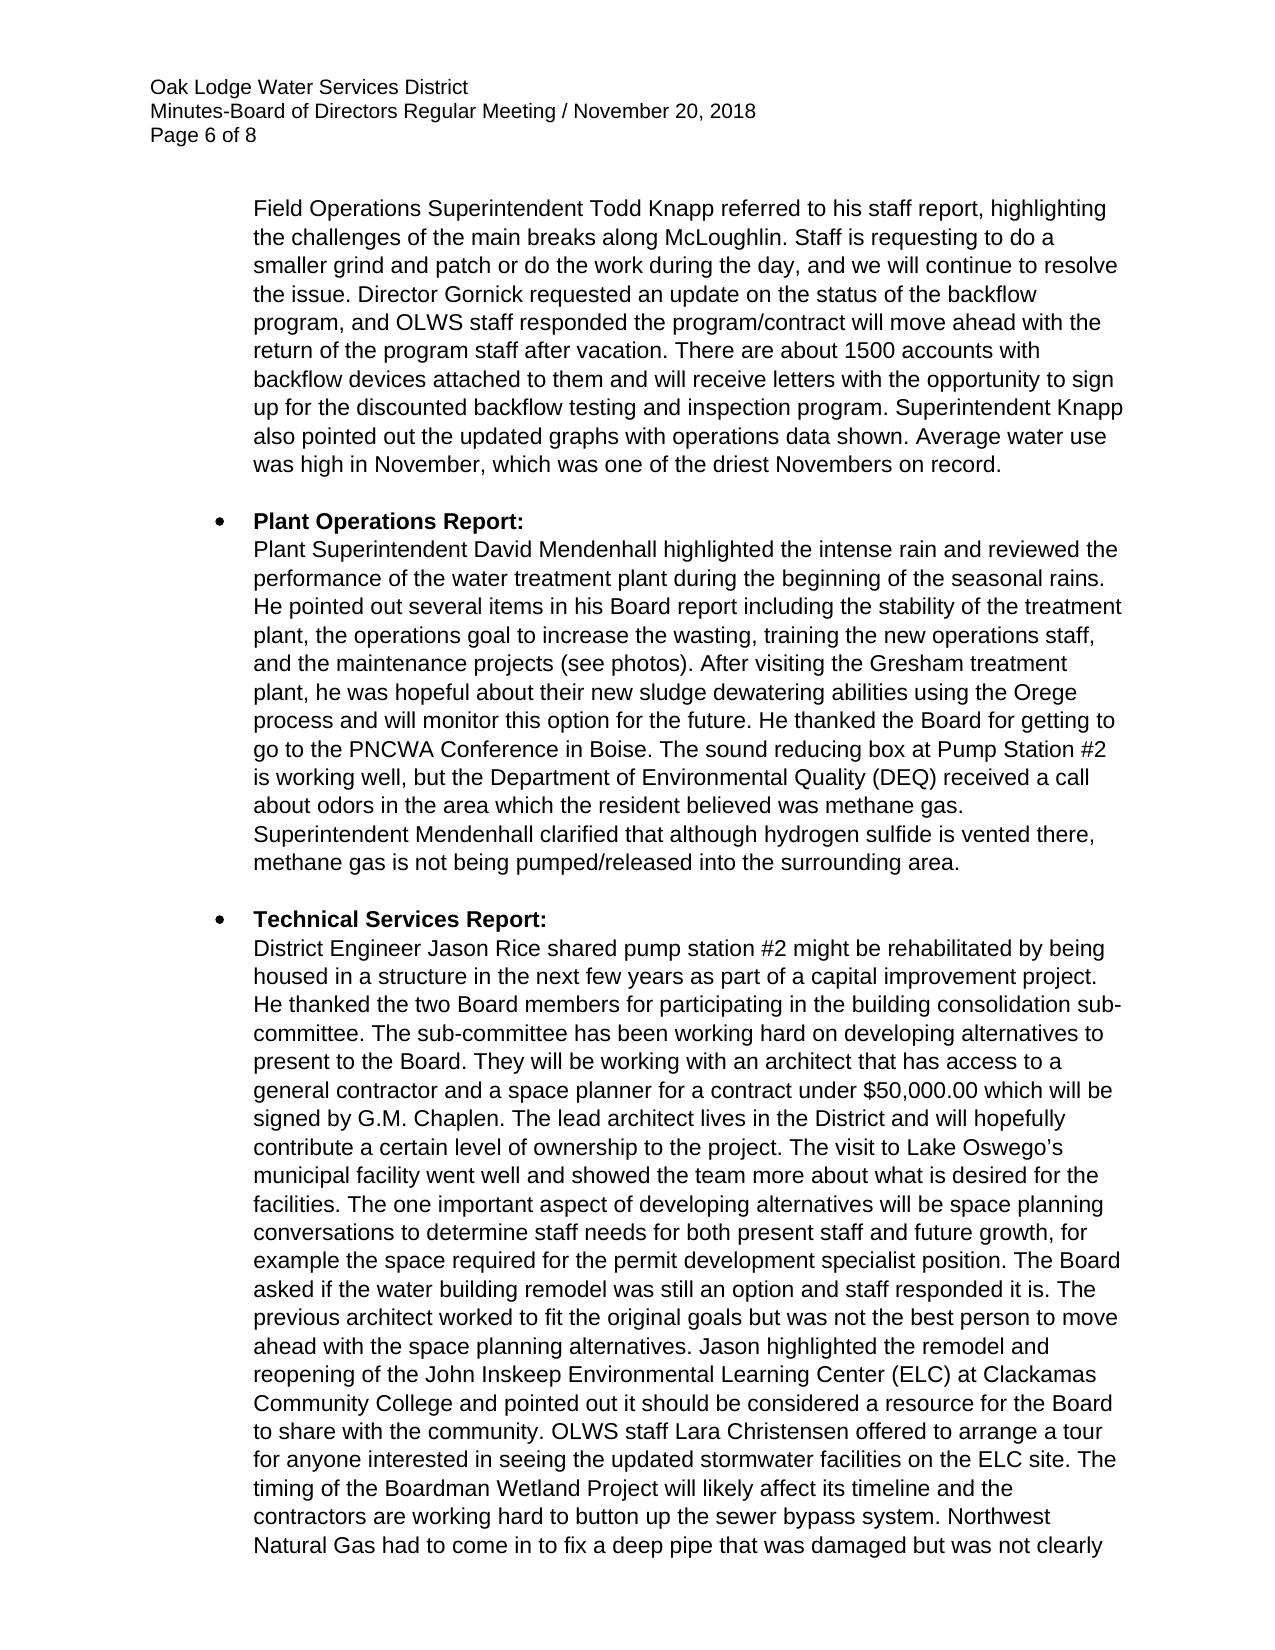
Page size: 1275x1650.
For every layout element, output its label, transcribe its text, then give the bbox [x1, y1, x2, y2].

list Field Operations Superintendent Todd Knapp referred to his staff report, highlighting the challenges of the main breaks along McLoughlin. Staff is requesting to do a smaller grind and patch or do the work during the day, and we will continue to resolve the issue. Director Gornick requested an update on the status of the backflow program, and OLWS staff responded the program/contract will move ahead with the return of the program staff after vacation. There are about 1500 accounts with backflow devices attached to them and will receive letters with the opportunity to sign up for the discounted backflow testing and inspection program. Superintendent Knapp also pointed out the updated graphs with operations data shown. Average water use was high in November, which was one of the driest Novembers on record. [253, 195, 1125, 477]
list Technical Services Report: [216, 906, 1125, 932]
list Plant Operations Report: [216, 508, 1125, 534]
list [253, 934, 1125, 1558]
list Plant Superintendent David Mendenhall highlighted the intense rain and reviewed the performance of the water treatment plant during the beginning of the seasonal rains. He pointed out several items in his Board report including the stability of the treatment plant, the operations goal to increase the wasting, training the new operations staff, and the maintenance projects (see photos). After visiting the Gresham treatment plant, he was hopeful about their new sludge dewatering abilities using the Orege process and will monitor this option for the future. He thanked the Board for getting to go to the PNCWA Conference in Boise. The sound reducing box at Pump Station #2 is working well, but the Department of Environmental Quality (DEQ) received a call about odors in the area which the resident believed was methane gas. Superintendent Mendenhall clarified that although hydrogen sulfide is vented there, methane gas is not being pumped/released into the surrounding area. [253, 536, 1125, 876]
